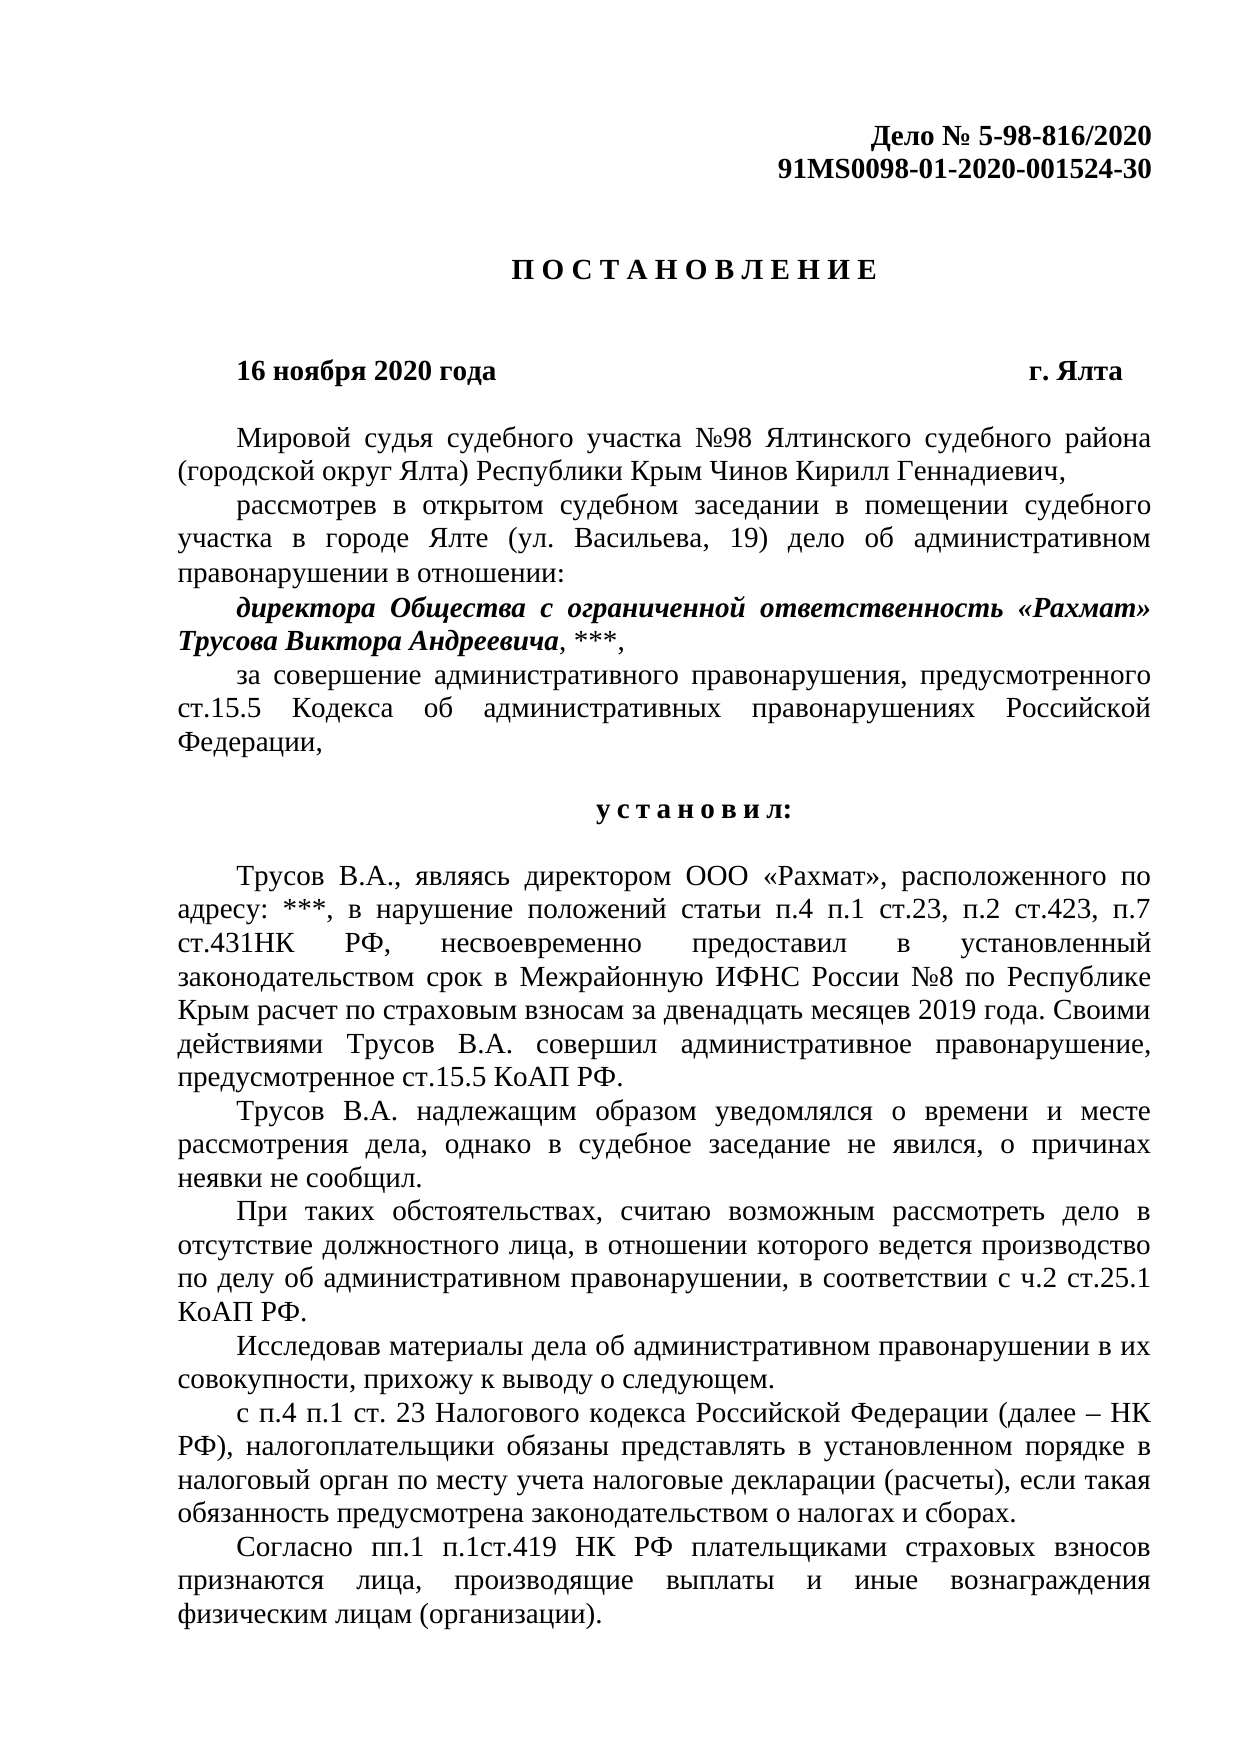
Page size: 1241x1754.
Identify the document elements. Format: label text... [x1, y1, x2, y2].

text установил: [177, 791, 1152, 824]
text 16 ноября 2020 года г. Ялта [177, 353, 1152, 386]
text за совершение административного правонарушения, предусмотренного ст.15.5 Кодекса об административных правонарушениях Российской Федерации, [177, 657, 1152, 757]
text Мировой судья судебного участка №98 Ялтинского судебного района (городской округ Ялта) Республики Крым Чинов Кирилл Геннадиевич, [177, 420, 1152, 487]
text директора Общества с ограниченной ответственность «Рахмат» Трусова Виктора Андреевича, ***, [177, 590, 1152, 657]
text Согласно пп.1 п.1ст.419 НК РФ плательщиками страховых взносов признаются лица, производящие выплаты и иные вознаграждения физическим лицам (организации). [177, 1529, 1152, 1629]
text П О С Т А Н О В Л Е Н И Е [177, 252, 1152, 286]
text рассмотрев в открытом судебном заседании в помещении судебного участка в городе Ялте (ул. Васильева, 19) дело об административном правонарушении в отношении: [177, 487, 1152, 590]
text с п.4 п.1 ст. 23 Налогового кодекса Российской Федерации (далее – НК РФ), налогоплательщики обязаны представлять в установленном порядке в налоговый орган по месту учета налоговые декларации (расчеты), если такая обязанность предусмотрена законодательством о налогах и сборах. [177, 1395, 1152, 1529]
text Трусов В.А. надлежащим образом уведомлялся о времени и месте рассмотрения дела, однако в судебное заседание не явился, о причинах неявки не сообщил. [177, 1093, 1152, 1193]
text Трусов В.А., являясь директором ООО «Рахмат», расположенного по адресу: ***, в нарушение положений статьи п.4 п.1 ст.23, п.2 ст.423, п.7 ст.431НК РФ, несвоевременно предоставил в установленный законодательством срок в Межрайонную ИФНС России №8 по Республике Крым расчет по страховым взносам за двенадцать месяцев 2019 года. Своими действиями Трусов В.А. совершил административное правонарушение, предусмотренное ст.15.5 КоАП РФ. [177, 858, 1152, 1093]
text При таких обстоятельствах, считаю возможным рассмотреть дело в отсутствие должностного лица, в отношении которого ведется производство по делу об административном правонарушении, в соответствии с ч.2 ст.25.1 КоАП РФ. [177, 1193, 1152, 1328]
text Исследовав материалы дела об административном правонарушении в их совокупности, прихожу к выводу о следующем. [177, 1328, 1152, 1395]
text 91MS0098-01-2020-001524-30 [177, 152, 1152, 185]
text Дело № 5-98-816/2020 [177, 118, 1152, 152]
